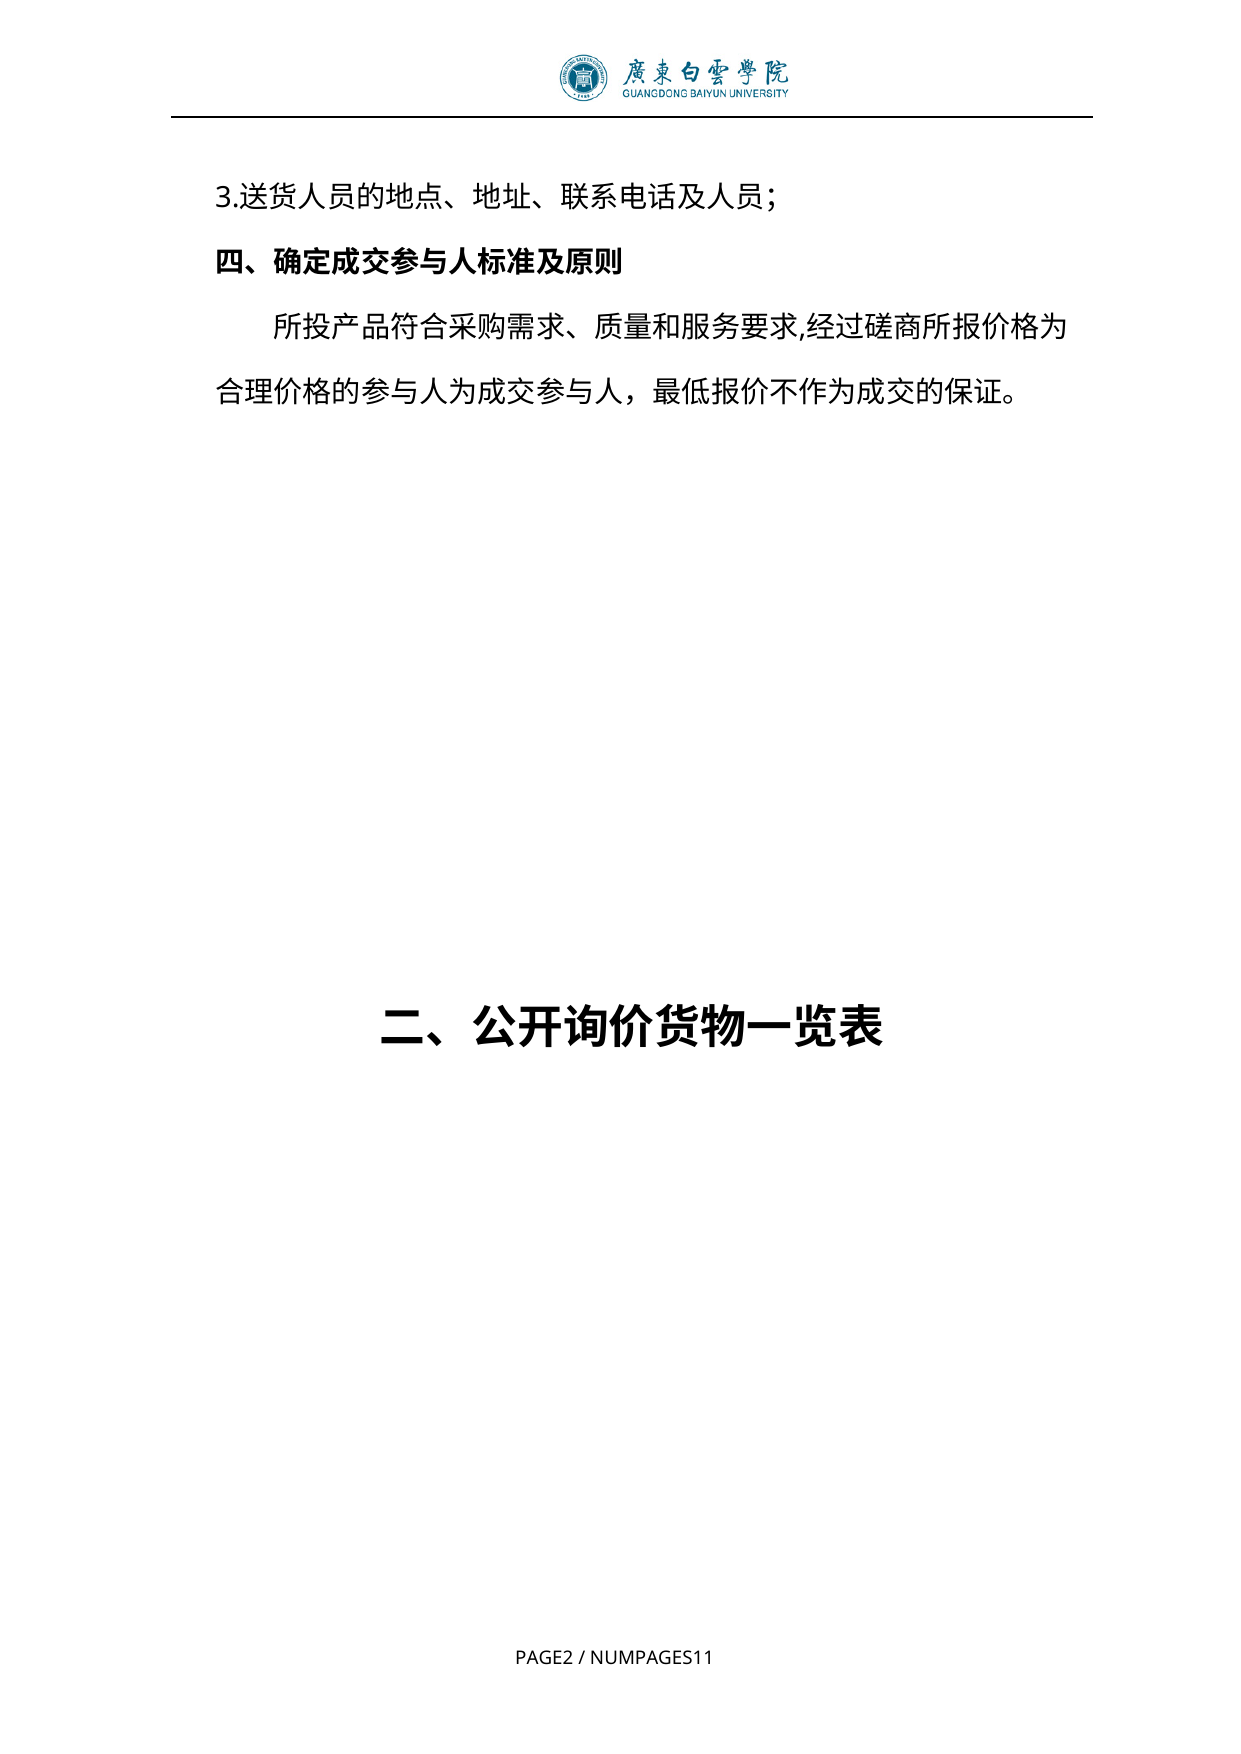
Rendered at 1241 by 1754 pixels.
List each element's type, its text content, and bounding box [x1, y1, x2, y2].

text 四、确定成交参与人标准及原则 [171, 227, 1093, 292]
text 所投产品符合采购需求、质量和服务要求,经过磋商所报价格为合理价格的参与人为成交参与人，最低报价不作为成交的保证。 [215, 292, 1093, 422]
picture [558, 53, 790, 102]
list 公开询价货物一览表 [171, 975, 1093, 1072]
text 3.送货人员的地点、地址、联系电话及人员； [215, 162, 1093, 227]
